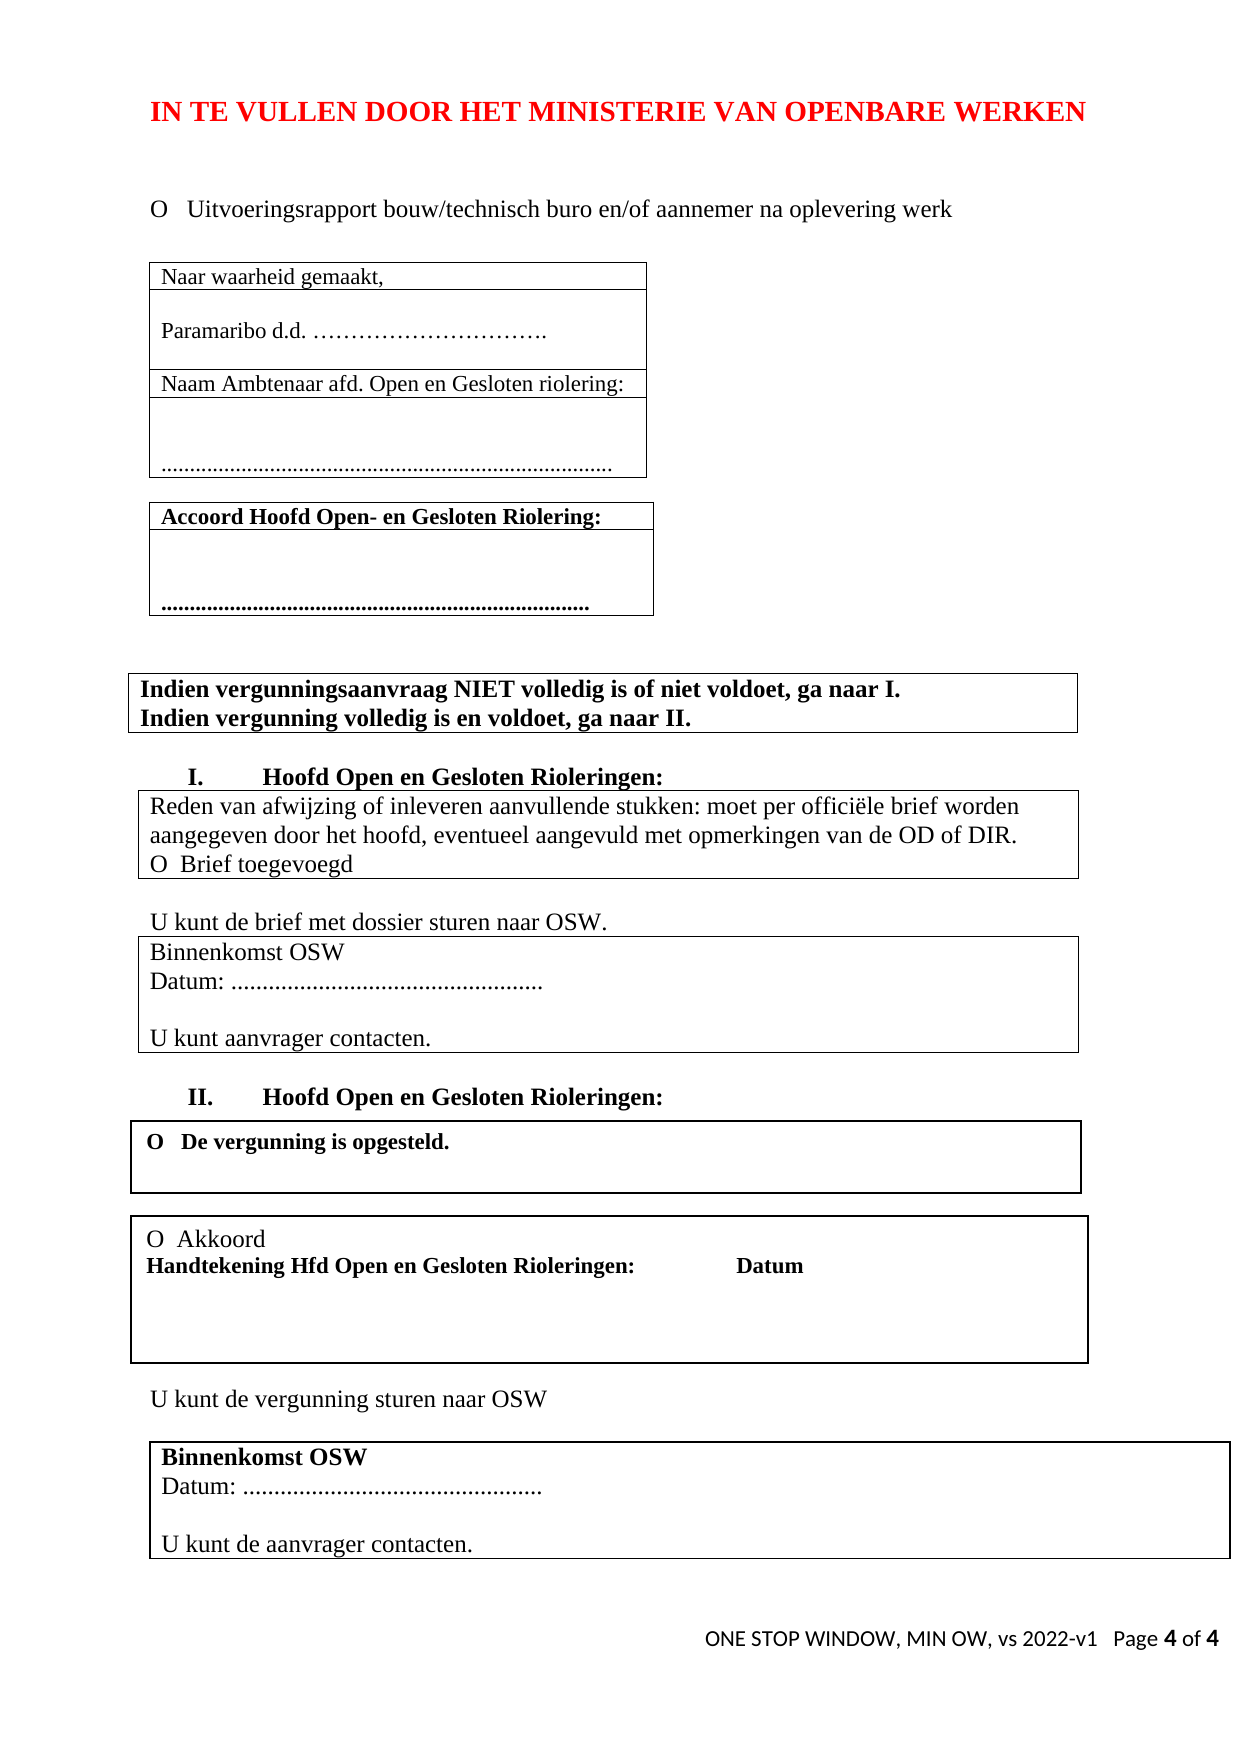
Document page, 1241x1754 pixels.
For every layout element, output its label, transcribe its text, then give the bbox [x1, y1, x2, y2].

text Ο Uitvoeringsrapport bouw/technisch buro en/of aannemer na oplevering werk [150, 194, 1219, 223]
table_header Indien vergunningsaanvraag NIET volledig is of niet voldoet, ga naar I. Indien vergunning volledig is en voldoet, ga naar II. [129, 674, 1077, 732]
table_header Naar waarheid gemaakt, [150, 263, 646, 289]
table_header Accoord Hoofd Open- en Gesloten Riolering: [150, 503, 653, 529]
table_header Binnenkomst OSW Datum: .................................................. U kunt aanvrager contacten. [139, 937, 1078, 1052]
text In te vullen door het Ministerie van Openbare Werken [150, 94, 1219, 127]
text U kunt de vergunning sturen naar OSW [150, 1384, 1219, 1413]
table_cell Naam Ambtenaar afd. Open en Gesloten riolering: [150, 370, 646, 397]
table_header Binnenkomst OSW Datum: ................................................ U kunt de aanvrager contacten. [151, 1443, 1229, 1557]
table_cell ............................................................................... [150, 398, 646, 477]
table_cell Paramaribo d.d. …………………………. [150, 290, 646, 369]
text U kunt de brief met dossier sturen naar OSW. [150, 907, 1219, 936]
list Hoofd Open en Gesloten Rioleringen: [187, 762, 1219, 790]
table_cell ........................................................................... [150, 530, 653, 615]
table_header Reden van afwijzing of inleveren aanvullende stukken: moet per officiële brief worden aangegeven door het hoofd, eventueel aangevuld met opmerkingen van de OD of DIR. Ο Brief toegevoegd [139, 791, 1078, 878]
list Hoofd Open en Gesloten Rioleringen: [187, 1082, 1219, 1111]
